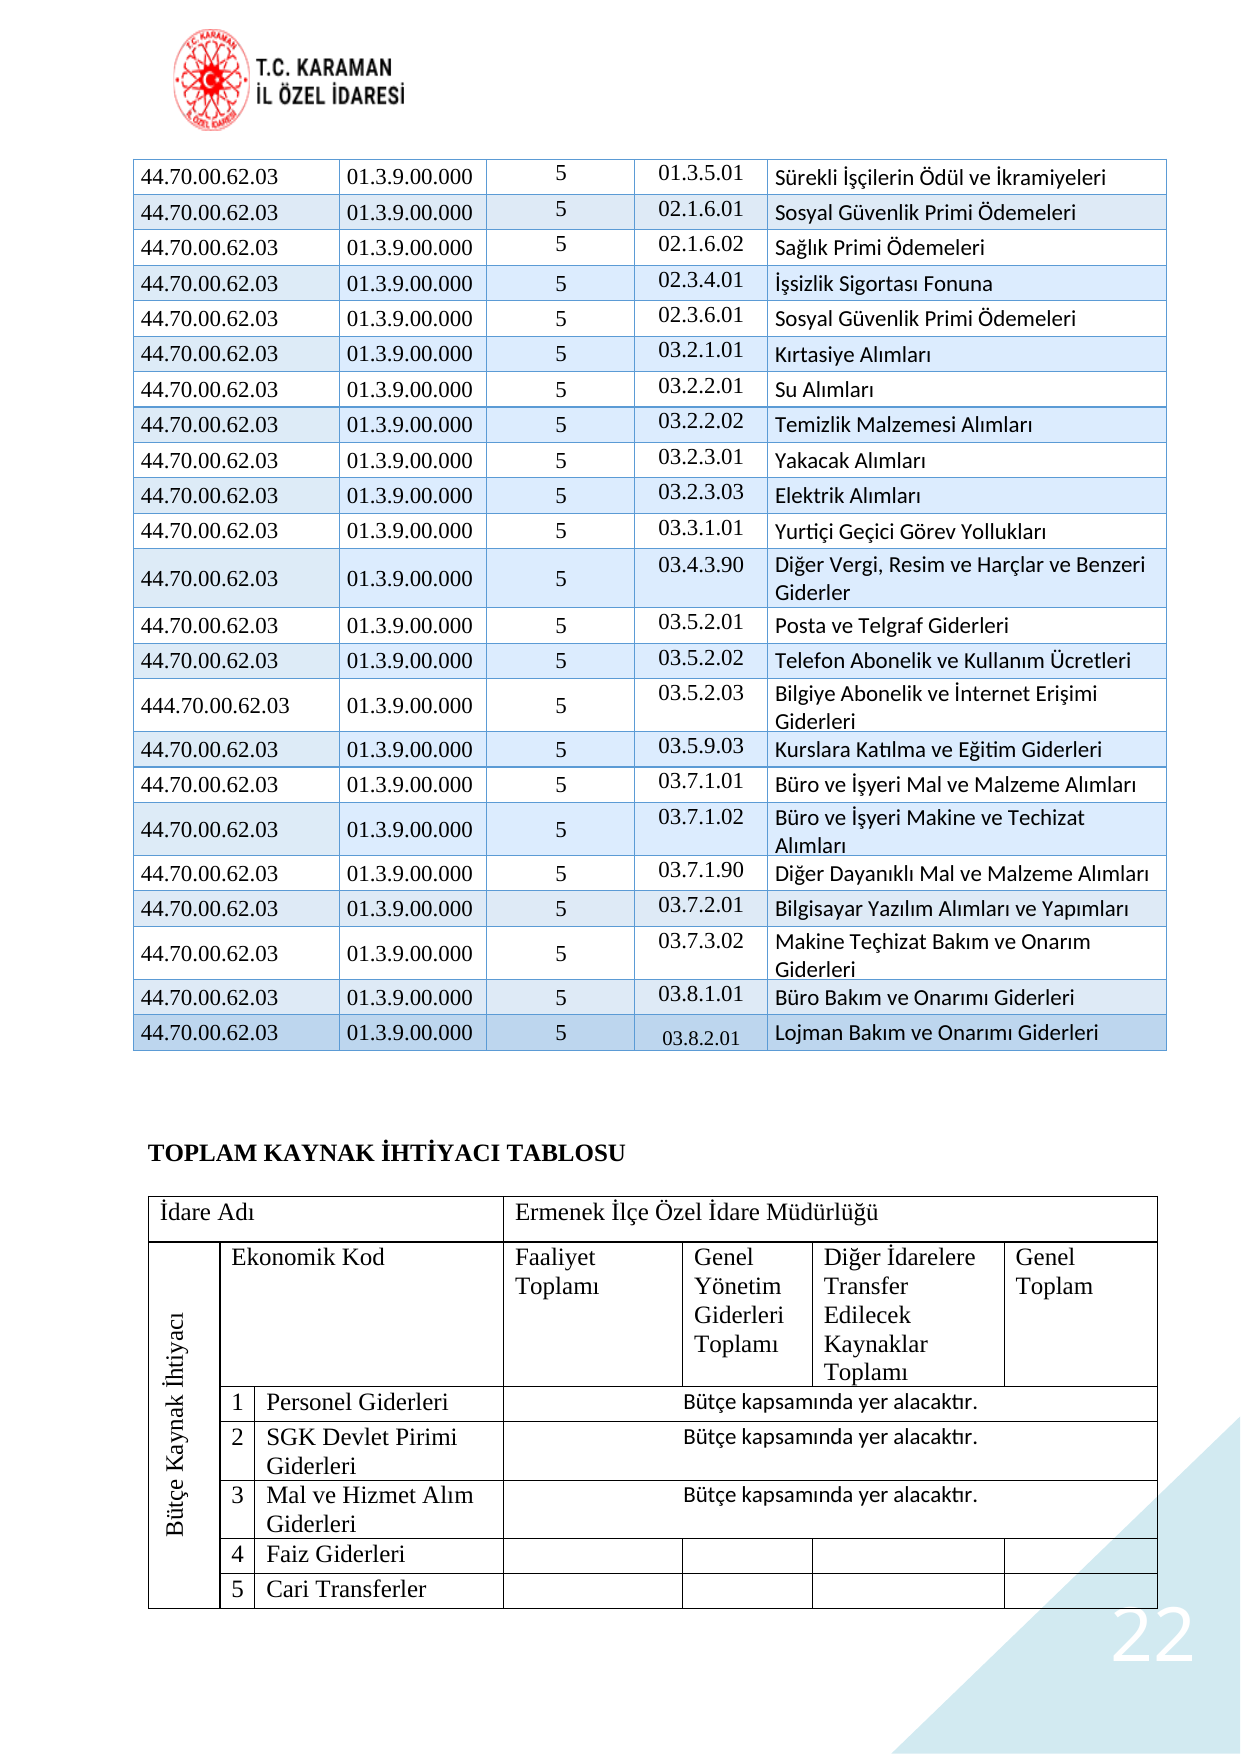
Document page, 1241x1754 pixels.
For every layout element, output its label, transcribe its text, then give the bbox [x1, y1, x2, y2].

table_cell 01.3.9.00.000 [340, 549, 486, 607]
table_cell 01.3.9.00.000 [340, 478, 486, 513]
table_cell 03.7.1.01 [635, 768, 767, 802]
table_cell [683, 1574, 812, 1608]
table_cell 01.3.9.00.000 [340, 768, 486, 802]
table_cell Bilgisayar Yazılım Alımları ve Yapımları [768, 891, 1166, 926]
table_cell Posta ve Telgraf Giderleri [768, 608, 1166, 642]
table_cell Elektrik Alımları [768, 478, 1166, 513]
table_cell 44.70.00.62.03 [134, 927, 339, 979]
table_cell 5 [487, 372, 634, 406]
table_cell 03.8.2.01 [635, 1015, 767, 1050]
table_cell 44.70.00.62.03 [134, 408, 339, 442]
table_cell Cari Transferler [255, 1574, 503, 1608]
table_cell 01.3.9.00.000 [340, 608, 486, 642]
table_cell 5 [487, 230, 634, 265]
table_cell Diğer İdarelere Transfer Edilecek Kaynaklar Toplamı [813, 1243, 1004, 1386]
table_cell 03.2.2.02 [635, 408, 767, 442]
table_cell 44.70.00.62.03 [134, 230, 339, 265]
table_cell Faiz Giderleri [255, 1539, 503, 1573]
table_cell 2 [221, 1422, 254, 1479]
table_cell Yakacak Alımları [768, 443, 1166, 477]
table_cell 44.70.00.62.03 [134, 768, 339, 802]
table_cell 03.2.2.01 [635, 372, 767, 406]
table_cell 01.3.9.00.000 [340, 514, 486, 548]
table_cell 5 [487, 478, 634, 513]
table_cell 44.70.00.62.03 [134, 644, 339, 678]
table_cell Kurslara Katılma ve Eğitim Giderleri [768, 732, 1166, 766]
table_cell 01.3.9.00.000 [340, 266, 486, 300]
table_cell 01.3.9.00.000 [340, 679, 486, 731]
table_cell 44.70.00.62.03 [134, 301, 339, 336]
table_cell 01.3.9.00.000 [340, 927, 486, 979]
table_cell Kırtasiye Alımları [768, 337, 1166, 371]
table_cell 1 [221, 1387, 254, 1421]
table_cell 03.2.1.01 [635, 337, 767, 371]
table_cell 5 [487, 732, 634, 766]
table_cell 03.7.1.02 [635, 803, 767, 855]
table_cell 5 [487, 768, 634, 802]
table_cell 5 [221, 1574, 254, 1608]
table_cell 01.3.9.00.000 [340, 230, 486, 265]
table_cell 01.3.9.00.000 [340, 337, 486, 371]
table_cell 5 [487, 679, 634, 731]
table_cell 44.70.00.62.03 [134, 980, 339, 1014]
table_cell 44.70.00.62.03 [134, 195, 339, 229]
table_cell 3 [221, 1481, 254, 1538]
table_cell 4 [221, 1539, 254, 1573]
table_cell Büro Bakım ve Onarımı Giderleri [768, 980, 1166, 1014]
table_cell 01.3.9.00.000 [340, 443, 486, 477]
table_cell 5 [487, 980, 634, 1014]
table_cell Bilgiye Abonelik ve İnternet Erişimi Giderleri [768, 679, 1166, 731]
table_cell 03.5.2.03 [635, 679, 767, 731]
table_cell Büro ve İşyeri Mal ve Malzeme Alımları [768, 768, 1166, 802]
table_cell 444.70.00.62.03 [134, 679, 339, 731]
table_cell Ekonomik Kod [221, 1243, 503, 1386]
table_cell 5 [487, 301, 634, 336]
table_cell 44.70.00.62.03 [134, 856, 339, 890]
table_cell 01.3.9.00.000 [340, 408, 486, 442]
table_cell 01.3.5.01 [635, 160, 767, 194]
table_cell 01.3.9.00.000 [340, 891, 486, 926]
table_cell 01.3.9.00.000 [340, 160, 486, 194]
table_cell Genel Yönetim Giderleri Toplamı [683, 1243, 812, 1386]
table_cell Makine Teçhizat Bakım ve Onarım Giderleri [768, 927, 1166, 979]
table_cell 44.70.00.62.03 [134, 891, 339, 926]
table_cell Mal ve Hizmet Alım Giderleri [255, 1481, 503, 1538]
table_cell 01.3.9.00.000 [340, 980, 486, 1014]
table_cell 44.70.00.62.03 [134, 608, 339, 642]
table_cell 01.3.9.00.000 [340, 195, 486, 229]
table_cell Bütçe kapsamında yer alacaktır. [504, 1387, 1157, 1421]
table_cell 01.3.9.00.000 [340, 644, 486, 678]
table_cell SGK Devlet Pirimi Giderleri [255, 1422, 503, 1479]
table_cell 01.3.9.00.000 [340, 372, 486, 406]
table_cell 5 [487, 644, 634, 678]
table_cell Sağlık Primi Ödemeleri [768, 230, 1166, 265]
table_cell 5 [487, 891, 634, 926]
table_cell 44.70.00.62.03 [134, 478, 339, 513]
table_cell Genel Toplam [1005, 1243, 1157, 1386]
table_cell Personel Giderleri [255, 1387, 503, 1421]
table_cell 5 [487, 266, 634, 300]
table_cell 02.1.6.01 [635, 195, 767, 229]
table_cell 5 [487, 856, 634, 890]
table_cell 01.3.9.00.000 [340, 301, 486, 336]
table_cell Yurtiçi Geçici Görev Yollukları [768, 514, 1166, 548]
table_cell 5 [487, 927, 634, 979]
table_cell Su Alımları [768, 372, 1166, 406]
table_cell 01.3.9.00.000 [340, 1015, 486, 1050]
table_cell Bütçe Kaynak İhtiyacı [149, 1243, 219, 1608]
table_cell 44.70.00.62.03 [134, 337, 339, 371]
table_cell 03.7.3.02 [635, 927, 767, 979]
table_cell 01.3.9.00.000 [340, 732, 486, 766]
table_cell Sürekli İşçilerin Ödül ve İkramiyeleri [768, 160, 1166, 194]
table_header Ermenek İlçe Özel İdare Müdürlüğü [504, 1197, 1157, 1241]
table_cell 44.70.00.62.03 [134, 514, 339, 548]
table_cell Faaliyet Toplamı [504, 1243, 682, 1386]
table_cell Sosyal Güvenlik Primi Ödemeleri [768, 301, 1166, 336]
table_cell [504, 1539, 682, 1573]
table_cell 03.8.1.01 [635, 980, 767, 1014]
table_cell 5 [487, 608, 634, 642]
table_cell 44.70.00.62.03 [134, 266, 339, 300]
table_cell Temizlik Malzemesi Alımları [768, 408, 1166, 442]
table_cell 44.70.00.62.03 [134, 443, 339, 477]
table_cell [1005, 1539, 1157, 1573]
table_cell Telefon Abonelik ve Kullanım Ücretleri [768, 644, 1166, 678]
table_cell 5 [487, 549, 634, 607]
table_cell 5 [487, 160, 634, 194]
table_cell 5 [487, 443, 634, 477]
table_cell 01.3.9.00.000 [340, 856, 486, 890]
table_cell 03.5.2.02 [635, 644, 767, 678]
table_cell [813, 1574, 1004, 1608]
table_cell 03.4.3.90 [635, 549, 767, 607]
table_cell 02.3.6.01 [635, 301, 767, 336]
table_cell Diğer Vergi, Resim ve Harçlar ve Benzeri Giderler [768, 549, 1166, 607]
table_cell [1005, 1574, 1157, 1608]
table_cell 03.7.2.01 [635, 891, 767, 926]
table_cell [683, 1539, 812, 1573]
table_cell 02.3.4.01 [635, 266, 767, 300]
table_cell 5 [487, 337, 634, 371]
table_cell 03.7.1.90 [635, 856, 767, 890]
table_cell Büro ve İşyeri Makine ve Techizat Alımları [768, 803, 1166, 855]
table_cell Bütçe kapsamında yer alacaktır. [504, 1481, 1157, 1538]
table_cell 44.70.00.62.03 [134, 803, 339, 855]
table_cell [813, 1539, 1004, 1573]
table_cell 5 [487, 195, 634, 229]
table_cell 03.3.1.01 [635, 514, 767, 548]
table_header İdare Adı [149, 1197, 503, 1241]
table_cell 03.2.3.01 [635, 443, 767, 477]
table_cell 44.70.00.62.03 [134, 372, 339, 406]
table_cell 02.1.6.02 [635, 230, 767, 265]
table_cell Sosyal Güvenlik Primi Ödemeleri [768, 195, 1166, 229]
table_cell 03.5.2.01 [635, 608, 767, 642]
table_cell Lojman Bakım ve Onarımı Giderleri [768, 1015, 1166, 1050]
table_cell 5 [487, 1015, 634, 1050]
table_cell 44.70.00.62.03 [134, 549, 339, 607]
table_cell 44.70.00.62.03 [134, 1015, 339, 1050]
table_cell 44.70.00.62.03 [134, 732, 339, 766]
text TOPLAM KAYNAK İHTİYACI TABLOSU [148, 1138, 1152, 1167]
table_cell 01.3.9.00.000 [340, 803, 486, 855]
picture [173, 29, 409, 131]
table_cell 5 [487, 803, 634, 855]
table_cell İşsizlik Sigortası Fonuna [768, 266, 1166, 300]
table_cell 5 [487, 408, 634, 442]
table_cell 03.5.9.03 [635, 732, 767, 766]
table_cell 44.70.00.62.03 [134, 160, 339, 194]
table_cell 5 [487, 514, 634, 548]
table_cell 03.2.3.03 [635, 478, 767, 513]
table_cell Bütçe kapsamında yer alacaktır. [504, 1422, 1157, 1479]
table_cell [504, 1574, 682, 1608]
table_cell Diğer Dayanıklı Mal ve Malzeme Alımları [768, 856, 1166, 890]
